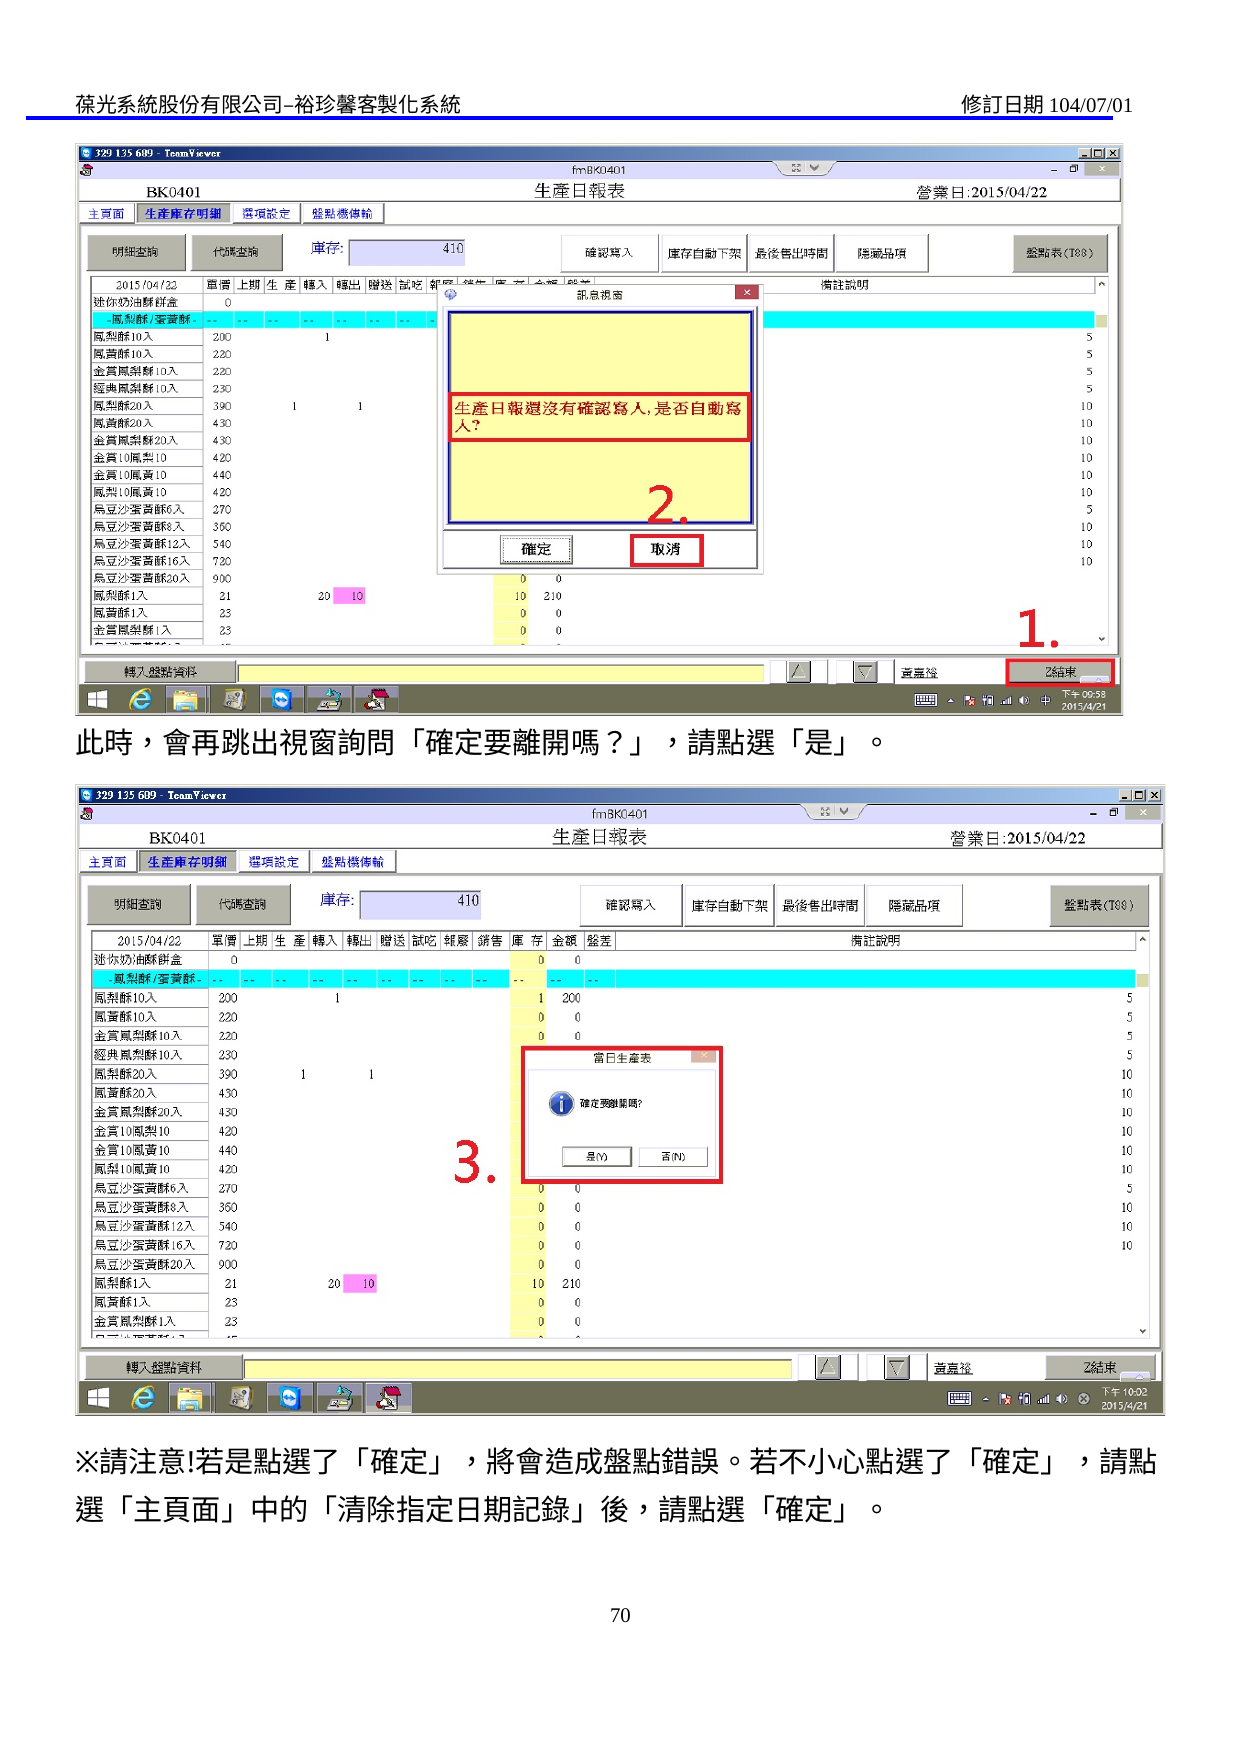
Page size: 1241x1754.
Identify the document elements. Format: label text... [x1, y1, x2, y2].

picture [75, 143, 1124, 716]
picture [75, 784, 1166, 1416]
text ※請注意!若是點選了「確定」，將會造成盤點錯誤。若不小心點選了「確定」，請點選「主頁面」中的「清除指定日期記錄」後，請點選「確定」。 [75, 1436, 1165, 1531]
text 此時，會再跳出視窗詢問「確定要離開嗎？」，請點選「是」。 [75, 717, 1165, 765]
